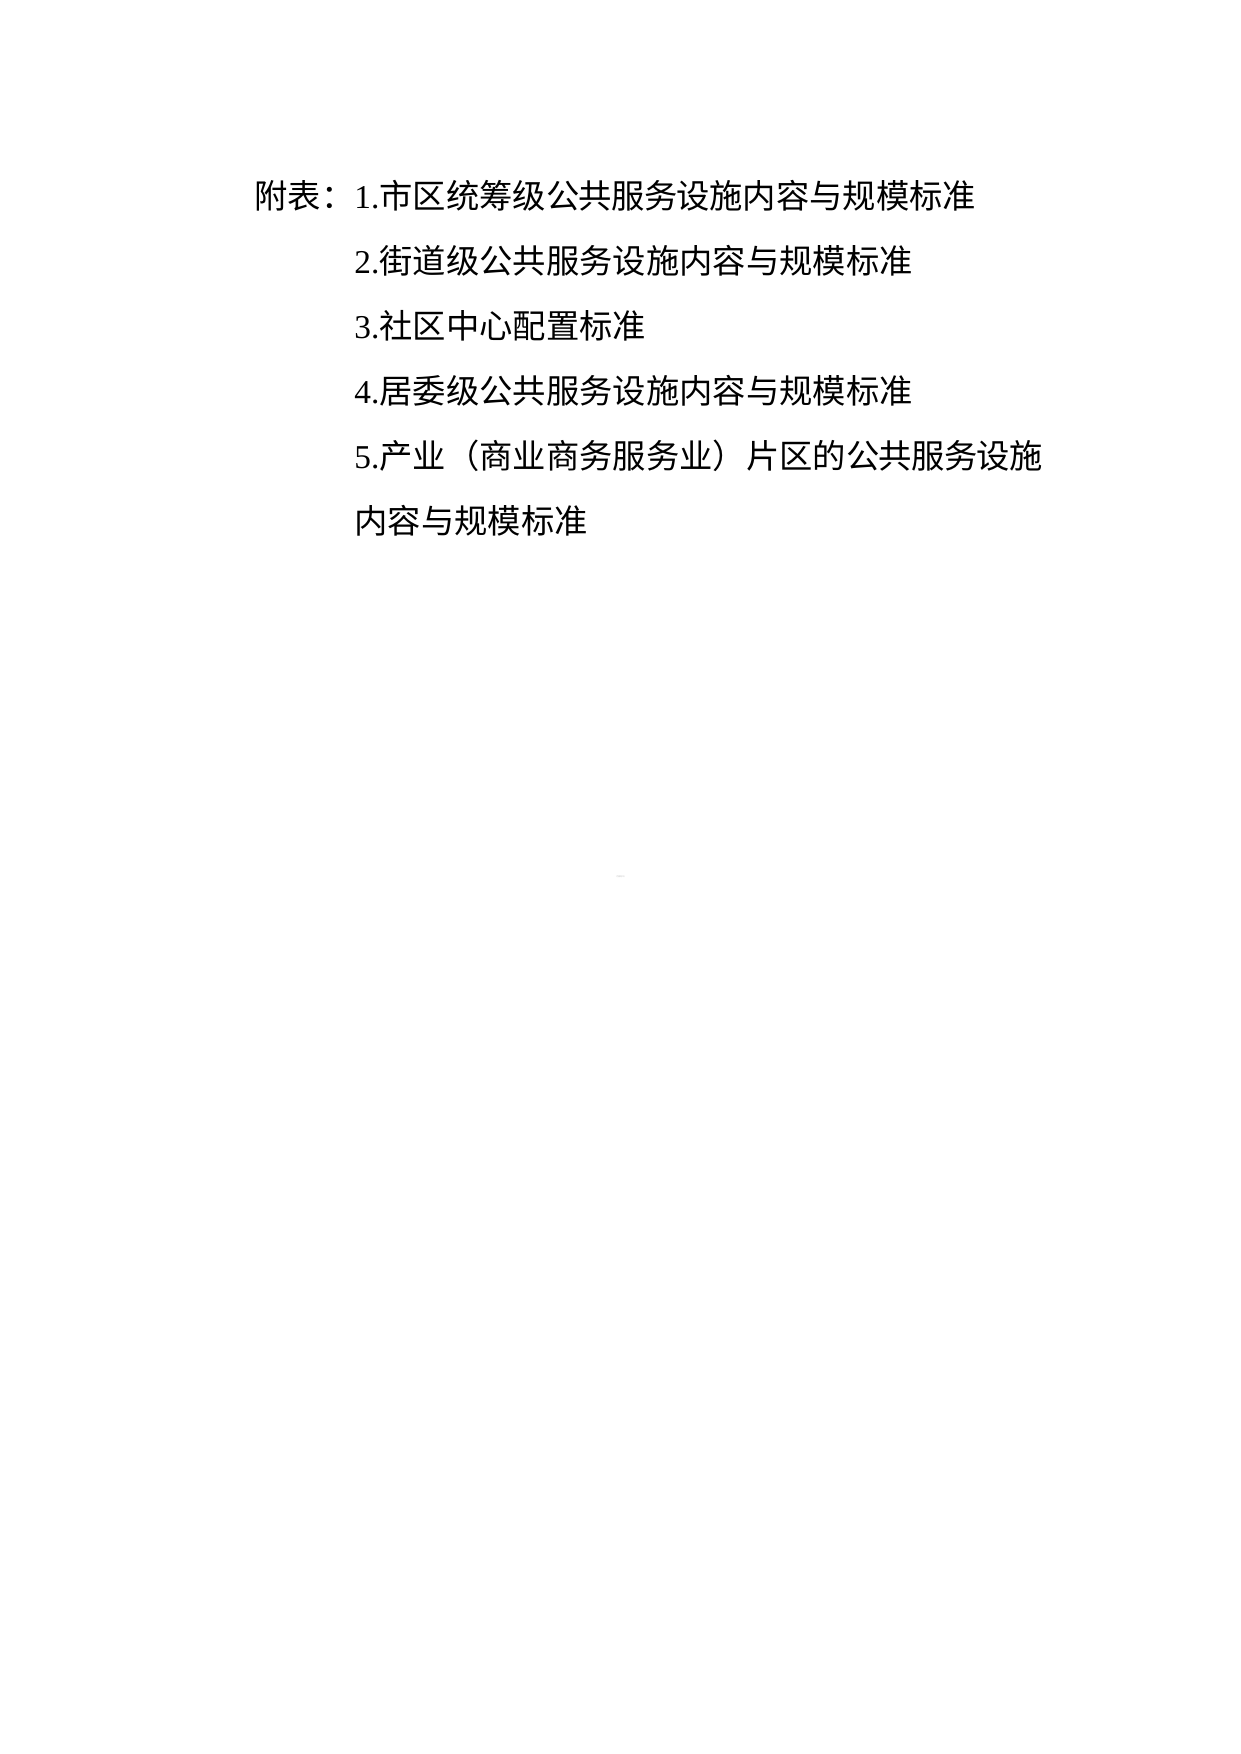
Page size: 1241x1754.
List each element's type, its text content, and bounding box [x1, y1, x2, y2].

text 内容与规模标准 [187, 487, 1053, 552]
text 5.产业（商业商务服务业）片区的公共服务设施 [187, 422, 1053, 487]
text 3.社区中心配置标准 [187, 292, 1053, 357]
text 4.居委级公共服务设施内容与规模标准 [187, 357, 1053, 422]
text 附表：1.市区统筹级公共服务设施内容与规模标准 [187, 162, 1053, 227]
text 2.街道级公共服务设施内容与规模标准 [187, 227, 1053, 292]
